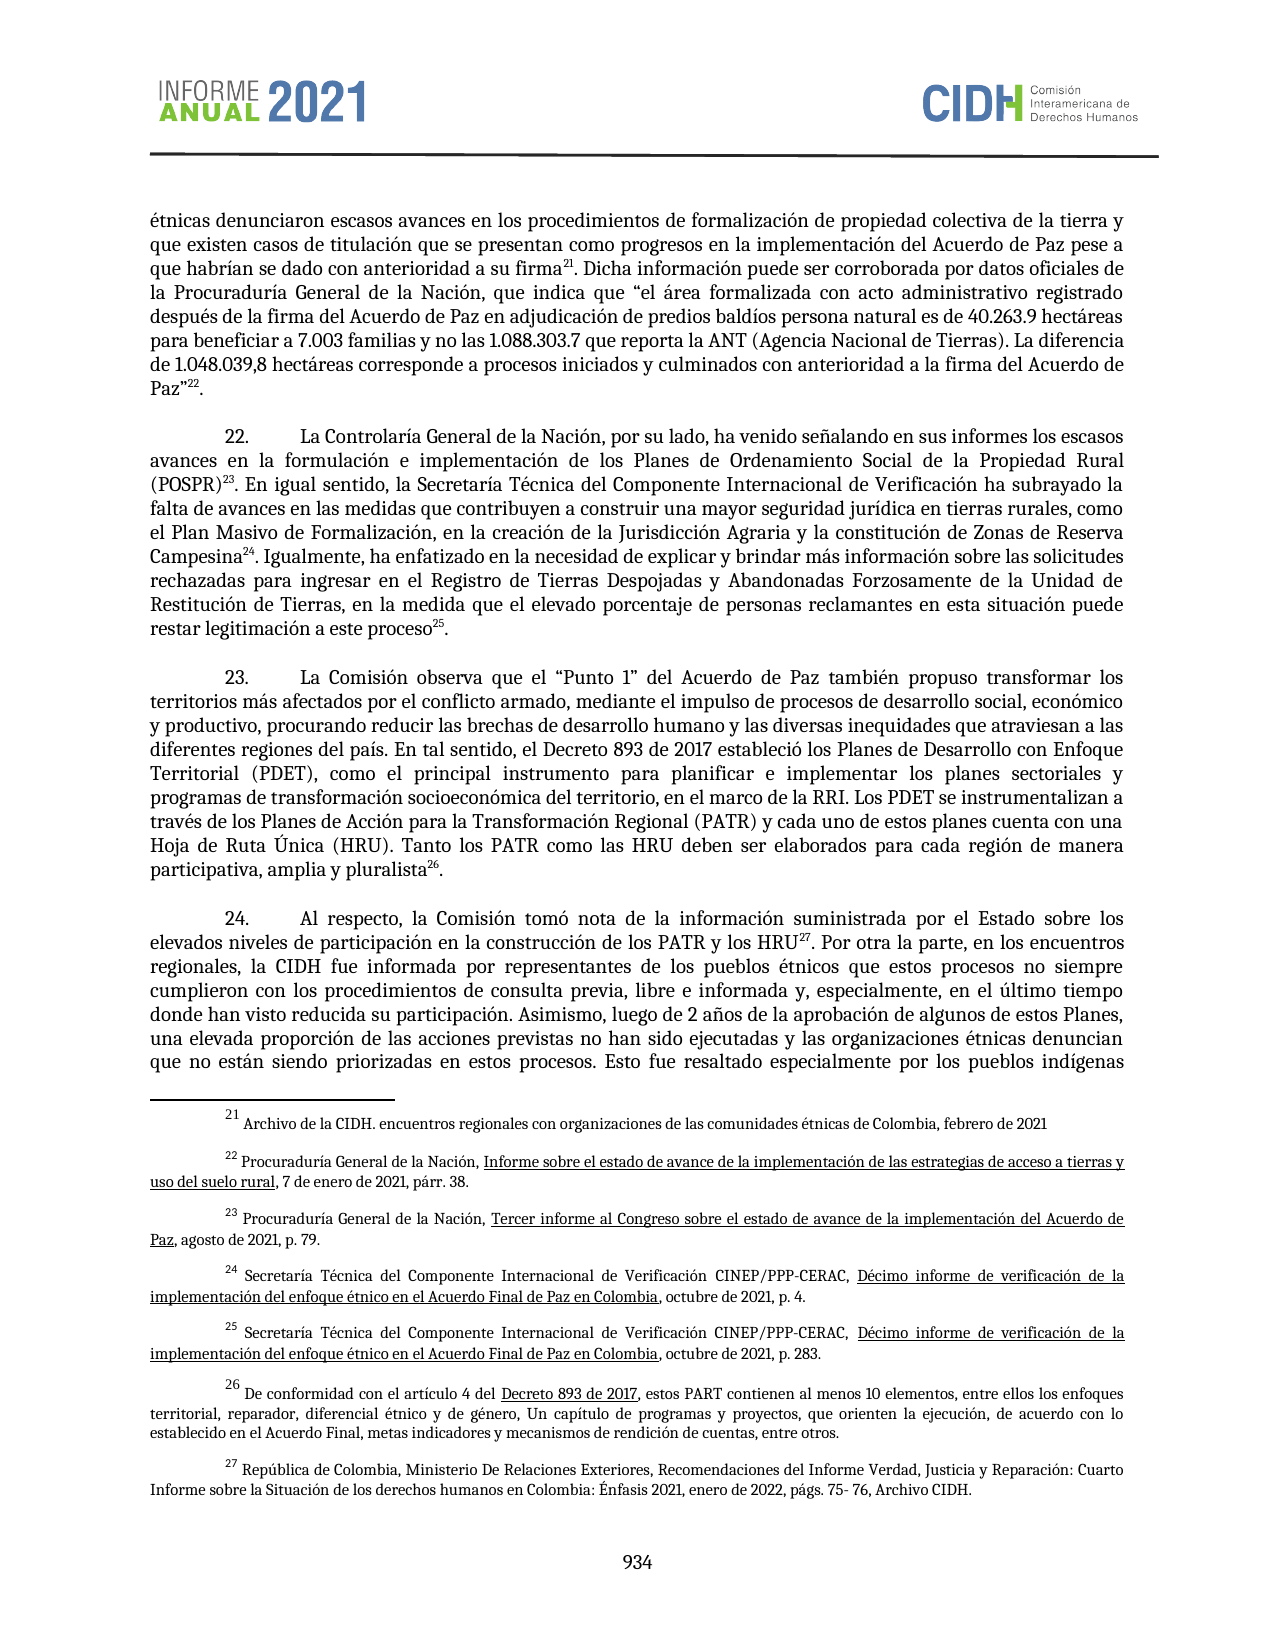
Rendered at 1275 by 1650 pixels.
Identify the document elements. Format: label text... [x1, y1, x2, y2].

picture [150, 75, 374, 127]
picture [914, 74, 1158, 132]
list Al respecto, la Comisión tomó nota de la información suministrada por el Estado sobre los elevados niveles de participación en la construcción de los PATR y los HRU. Por otra la parte, en los encuentros regionales, la CIDH fue informada por representantes de los pueblos étnicos que estos procesos no siempre cumplieron con los procedimientos de consulta previa, libre e informada y, especialmente, en el último tiempo donde han visto reducida su participación. Asimismo, luego de 2 años de la aprobación de algunos de estos Planes, una elevada proporción de las acciones previstas no han sido ejecutadas y las organizaciones étnicas denuncian que no están siendo priorizadas en estos procesos. Esto fue resaltado especialmente por los pueblos indígenas amazónicos, quienes denunciaron el rezago de este proceso en la Amazonía oriental (Guainía, Vaupés y Amazonas). La CIDH también ha registrado que las comunidades de López de Micay, Timbiquí, Guapi y la zona rural de Buenaventura han suspendido su participación en el proceso PDET del Pacífico Medio, reivindicando garantías para su participación y avances efectivos en la implementación de los PATR y HRU de esta subregión. [150, 906, 1125, 1074]
list La Controlaría General de la Nación, por su lado, ha venido señalando en sus informes los escasos avances en la formulación e implementación de los Planes de Ordenamiento Social de la Propiedad Rural (POSPR). En igual sentido, la Secretaría Técnica del Componente Internacional de Verificación ha subrayado la falta de avances en las medidas que contribuyen a construir una mayor seguridad jurídica en tierras rurales, como el Plan Masivo de Formalización, en la creación de la Jurisdicción Agraria y la constitución de Zonas de Reserva Campesina. Igualmente, ha enfatizado en la necesidad de explicar y brindar más información sobre las solicitudes rechazadas para ingresar en el Registro de Tierras Despojadas y Abandonadas Forzosamente de la Unidad de Restitución de Tierras, en la medida que el elevado porcentaje de personas reclamantes en esta situación puede restar legitimación a este proceso. [150, 425, 1125, 641]
list Adicionalmente, la Comisión registró que la subcuenta étnica del Fondo de Tierras continúa sin reglamentarse y sin asignación de fondos para su efectivo funcionamiento. Aunado a esto, las organizaciones étnicas denunciaron escasos avances en los procedimientos de formalización de propiedad colectiva de la tierra y que existen casos de titulación que se presentan como progresos en la implementación del Acuerdo de Paz pese a que habrían se dado con anterioridad a su firma. Dicha información puede ser corroborada por datos oficiales de la Procuraduría General de la Nación, que indica que “el área formalizada con acto administrativo registrado después de la firma del Acuerdo de Paz en adjudicación de predios baldíos persona natural es de 40.263.9 hectáreas para beneficiar a 7.003 familias y no las 1.088.303.7 que reporta la ANT (Agencia Nacional de Tierras). La diferencia de 1.048.039,8 hectáreas corresponde a procesos iniciados y culminados con anterioridad a la firma del Acuerdo de Paz”. [150, 208, 1125, 400]
list La Comisión observa que el “Punto 1” del Acuerdo de Paz también propuso transformar los territorios más afectados por el conflicto armado, mediante el impulso de procesos de desarrollo social, económico y productivo, procurando reducir las brechas de desarrollo humano y las diversas inequidades que atraviesan a las diferentes regiones del país. En tal sentido, el Decreto 893 de 2017 estableció los Planes de Desarrollo con Enfoque Territorial (PDET), como el principal instrumento para planificar e implementar los planes sectoriales y programas de transformación socioeconómica del territorio, en el marco de la RRI. Los PDET se instrumentalizan a través de los Planes de Acción para la Transformación Regional (PATR) y cada uno de estos planes cuenta con una Hoja de Ruta Única (HRU). Tanto los PATR como las HRU deben ser elaborados para cada región de manera participativa, amplia y pluralista. [150, 666, 1125, 881]
